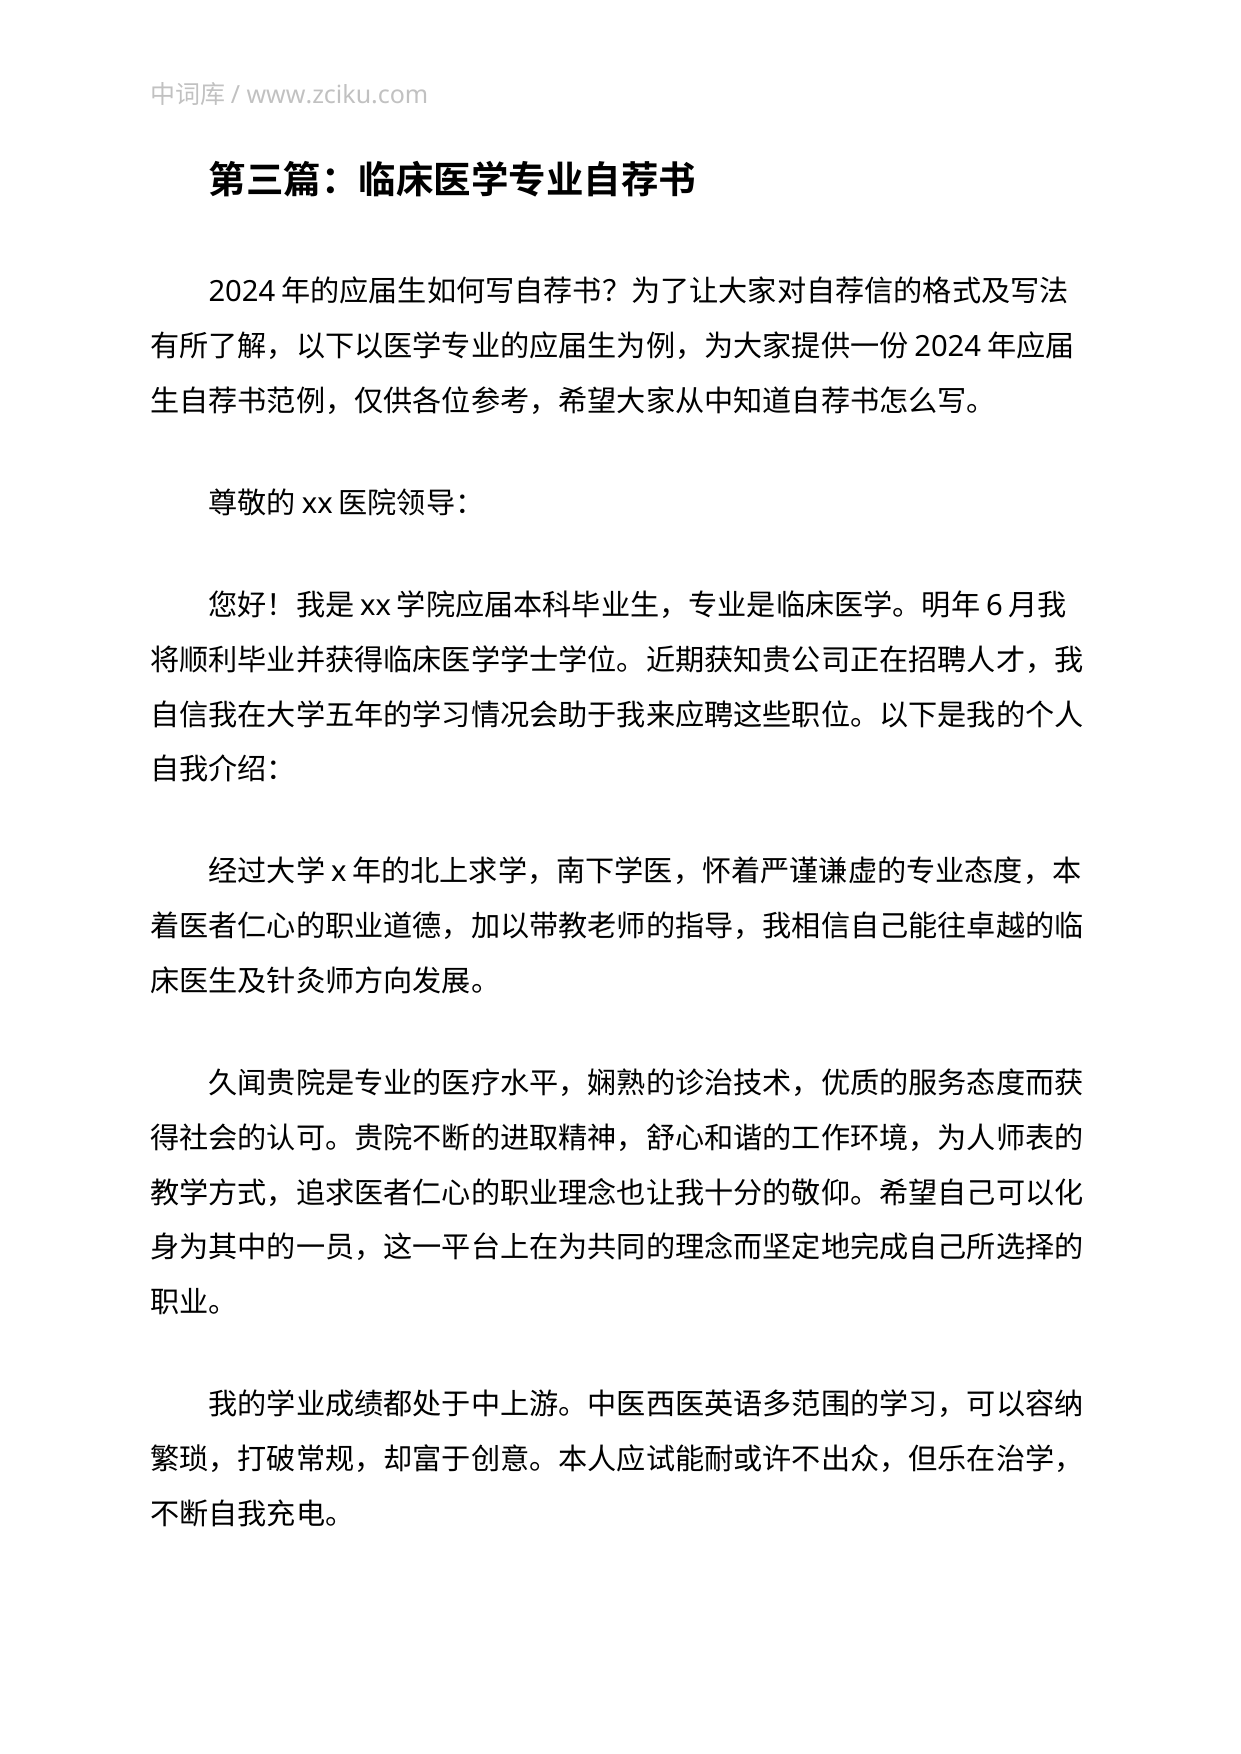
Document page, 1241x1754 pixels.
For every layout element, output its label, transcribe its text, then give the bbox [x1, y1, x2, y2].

text 经过大学x年的北上求学，南下学医，怀着严谨谦虚的专业态度，本着医者仁心的职业道德，加以带教老师的指导，我相信自己能往卓越的临床医生及针灸师方向发展。 [150, 848, 1090, 1000]
text 第三篇：临床医学专业自荐书 [150, 150, 1090, 204]
text 我的学业成绩都处于中上游。中医西医英语多范围的学习，可以容纳繁琐，打破常规，却富于创意。本人应试能耐或许不出众，但乐在治学，不断自我充电。 [150, 1381, 1090, 1533]
text 久闻贵院是专业的医疗水平，娴熟的诊治技术，优质的服务态度而获得社会的认可。贵院不断的进取精神，舒心和谐的工作环境，为人师表的教学方式，追求医者仁心的职业理念也让我十分的敬仰。希望自己可以化身为其中的一员，这一平台上在为共同的理念而坚定地完成自己所选择的职业。 [150, 1059, 1090, 1321]
text 尊敬的xx医院领导： [150, 479, 1090, 522]
text 您好！我是xx学院应届本科毕业生，专业是临床医学。明年6月我将顺利毕业并获得临床医学学士学位。近期获知贵公司正在招聘人才，我自信我在大学五年的学习情况会助于我来应聘这些职位。以下是我的个人自我介绍： [150, 581, 1090, 788]
text 2024年的应届生如何写自荐书？为了让大家对自荐信的格式及写法有所了解，以下以医学专业的应届生为例，为大家提供一份2024年应届生自荐书范例，仅供各位参考，希望大家从中知道自荐书怎么写。 [150, 267, 1090, 420]
